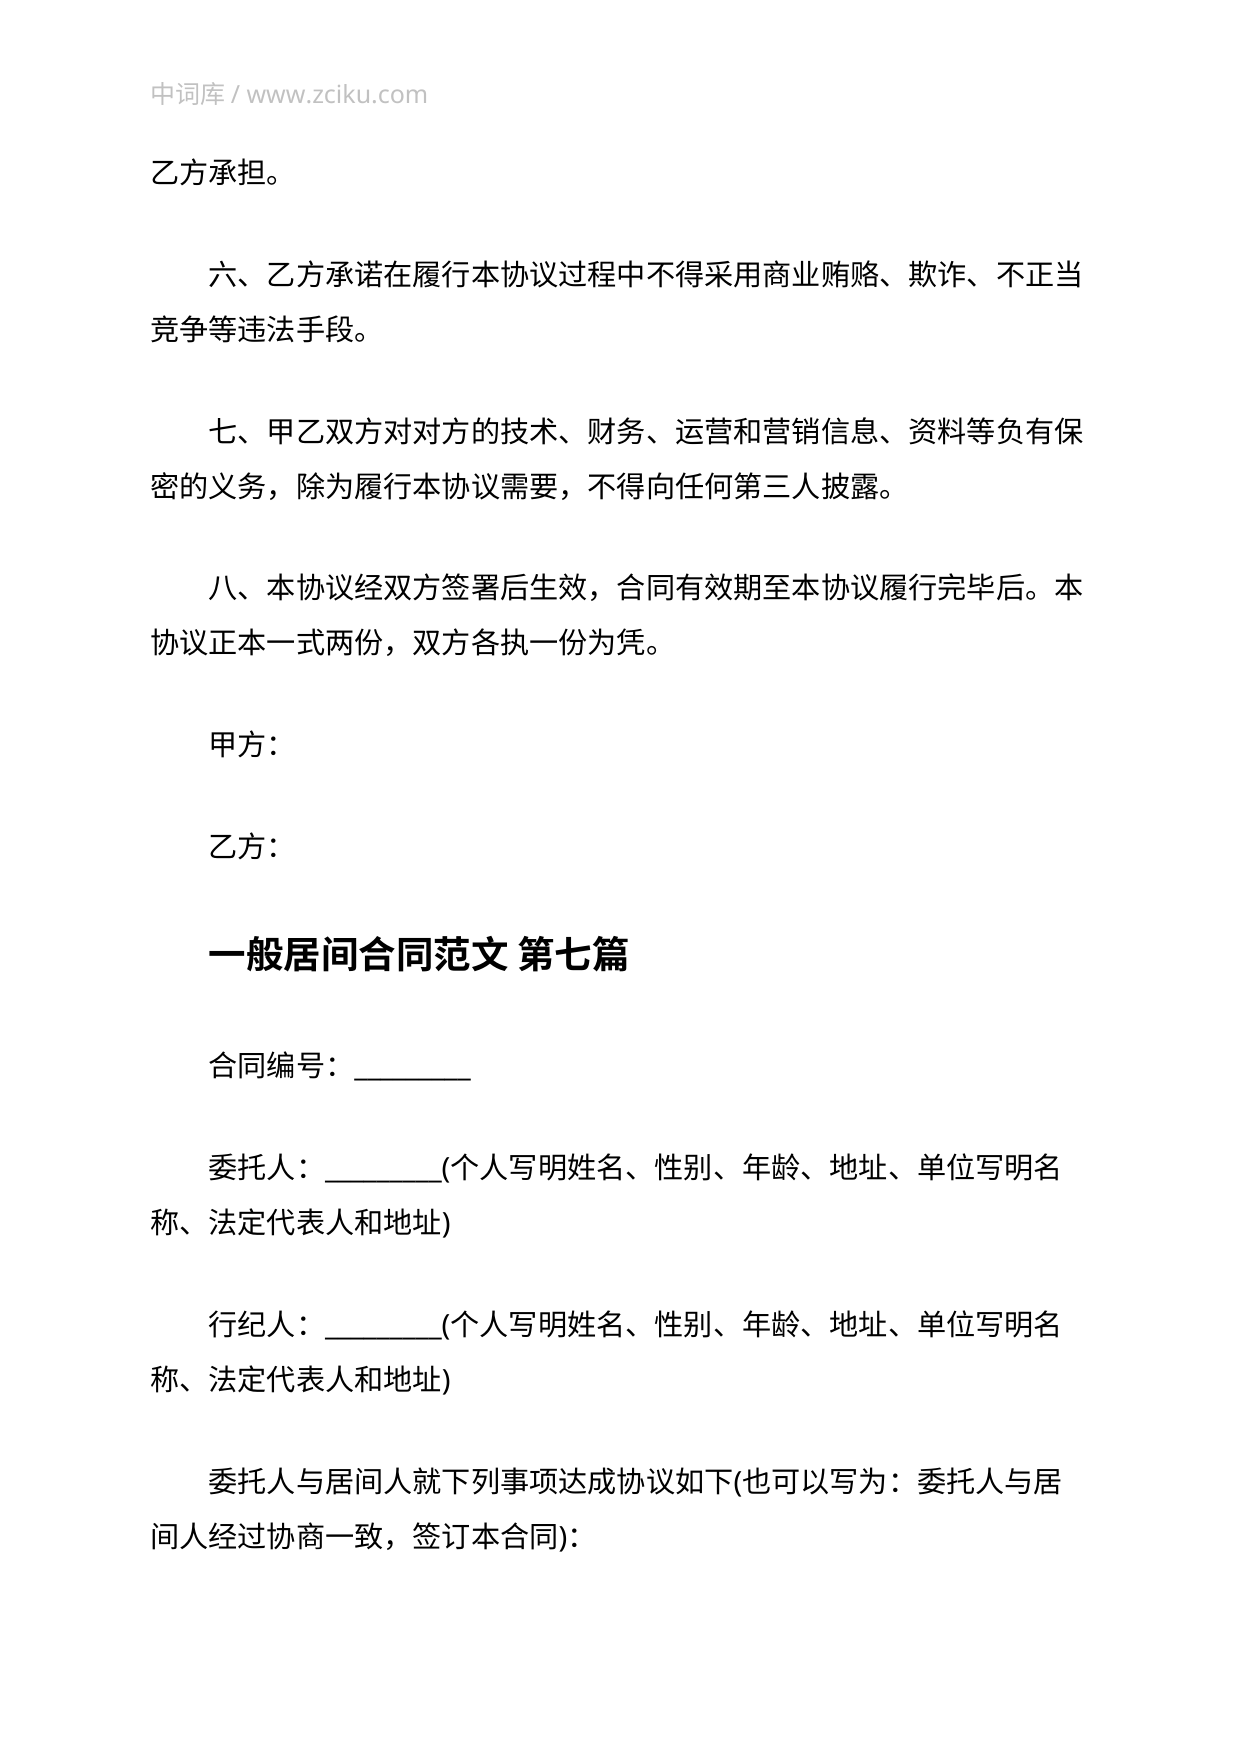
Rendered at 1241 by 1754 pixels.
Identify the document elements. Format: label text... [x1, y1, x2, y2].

text 六、乙方承诺在履行本协议过程中不得采用商业贿赂、欺诈、不正当竞争等违法手段。 [150, 252, 1090, 349]
text 委托人：_________(个人写明姓名、性别、年龄、地址、单位写明名称、法定代表人和地址) [150, 1145, 1090, 1242]
text 行纪人：_________(个人写明姓名、性别、年龄、地址、单位写明名称、法定代表人和地址) [150, 1302, 1090, 1399]
text 委托人与居间人就下列事项达成协议如下(也可以写为：委托人与居间人经过协商一致，签订本合同)： [150, 1459, 1090, 1556]
text 合同编号：_________ [150, 1043, 1090, 1085]
text 一般居间合同范文 第七篇 [150, 925, 1090, 979]
text 八、本协议经双方签署后生效，合同有效期至本协议履行完毕后。本协议正本一式两份，双方各执一份为凭。 [150, 565, 1090, 662]
text 七、甲乙双方对对方的技术、财务、运营和营销信息、资料等负有保密的义务，除为履行本协议需要，不得向任何第三人披露。 [150, 408, 1090, 506]
text 甲方： [150, 722, 1090, 764]
text 乙方： [150, 823, 1090, 866]
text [150, 150, 1090, 192]
